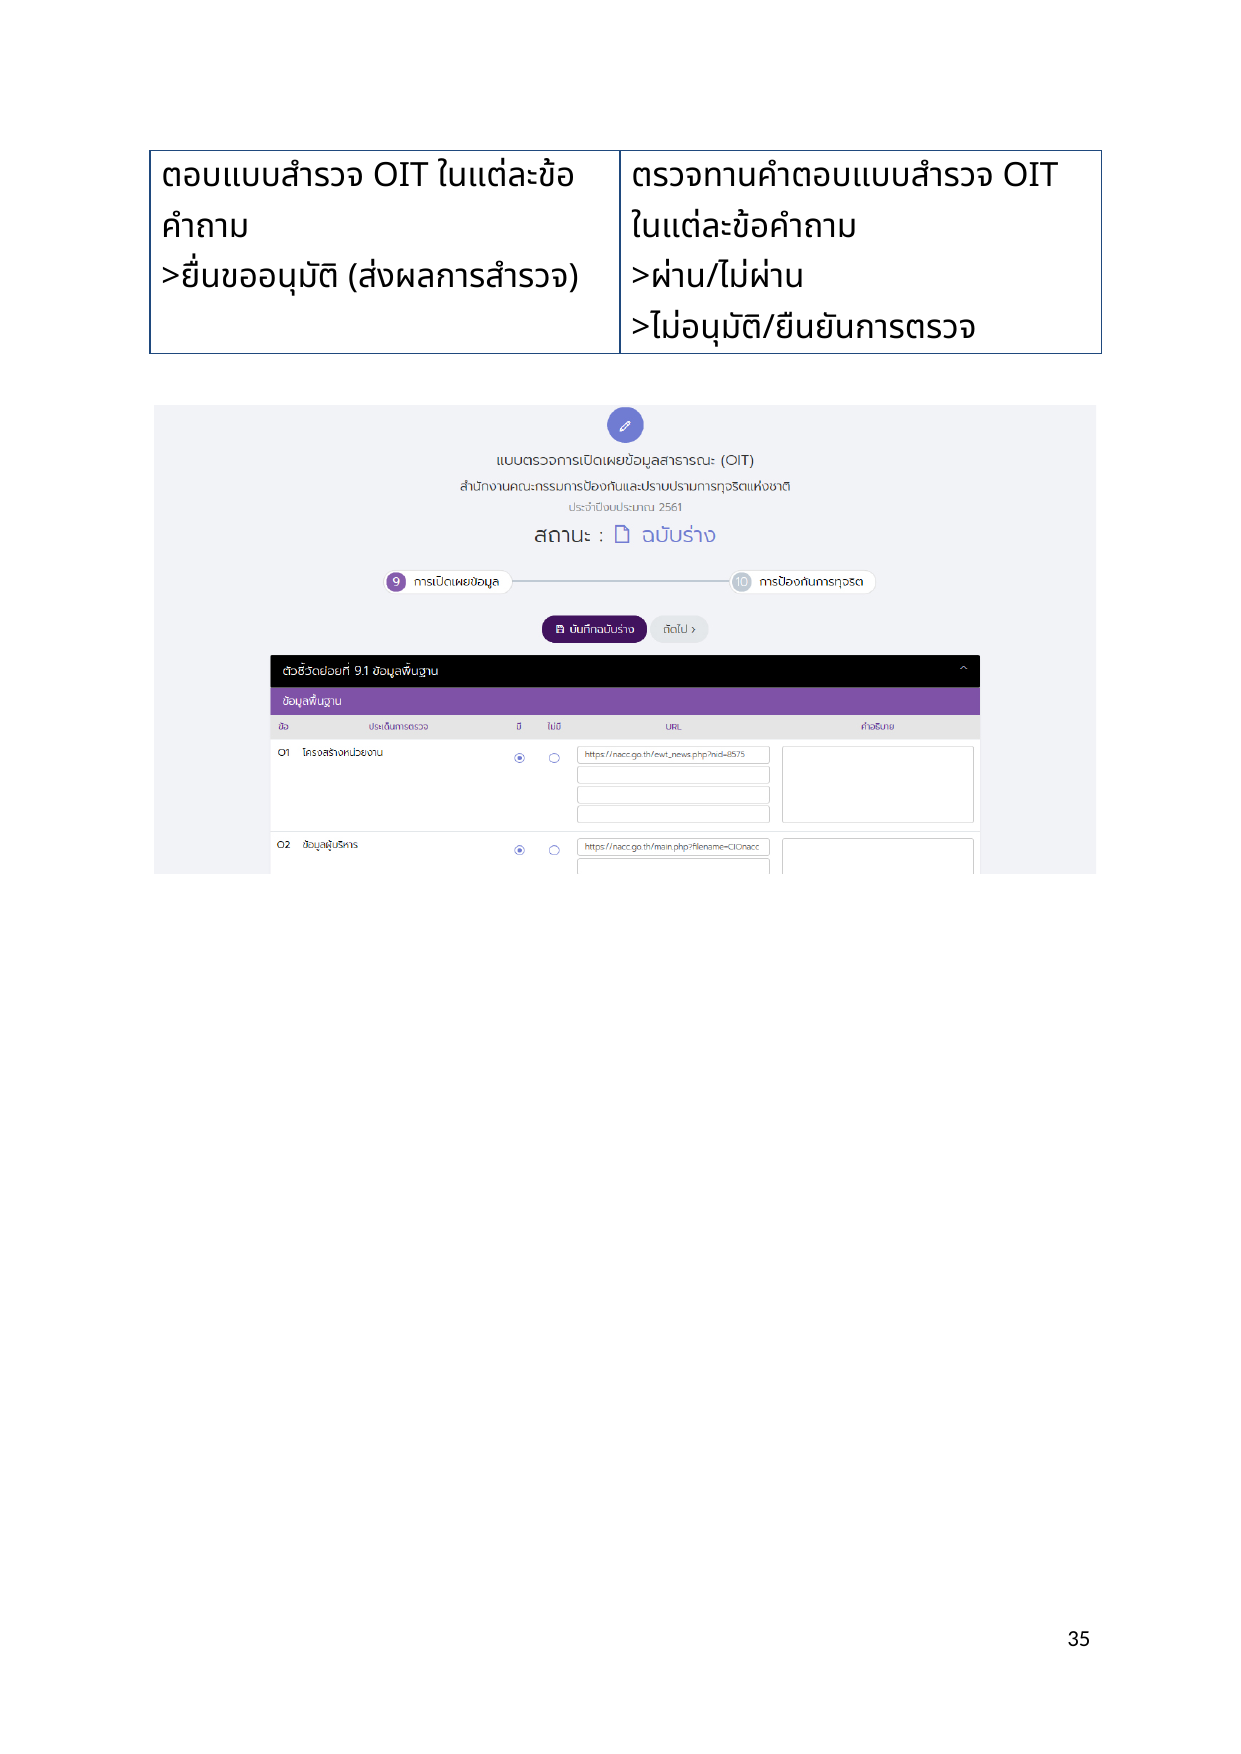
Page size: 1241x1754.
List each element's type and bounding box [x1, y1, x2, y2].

table_cell [151, 151, 619, 353]
table_cell [621, 151, 1101, 353]
picture [154, 405, 1097, 874]
